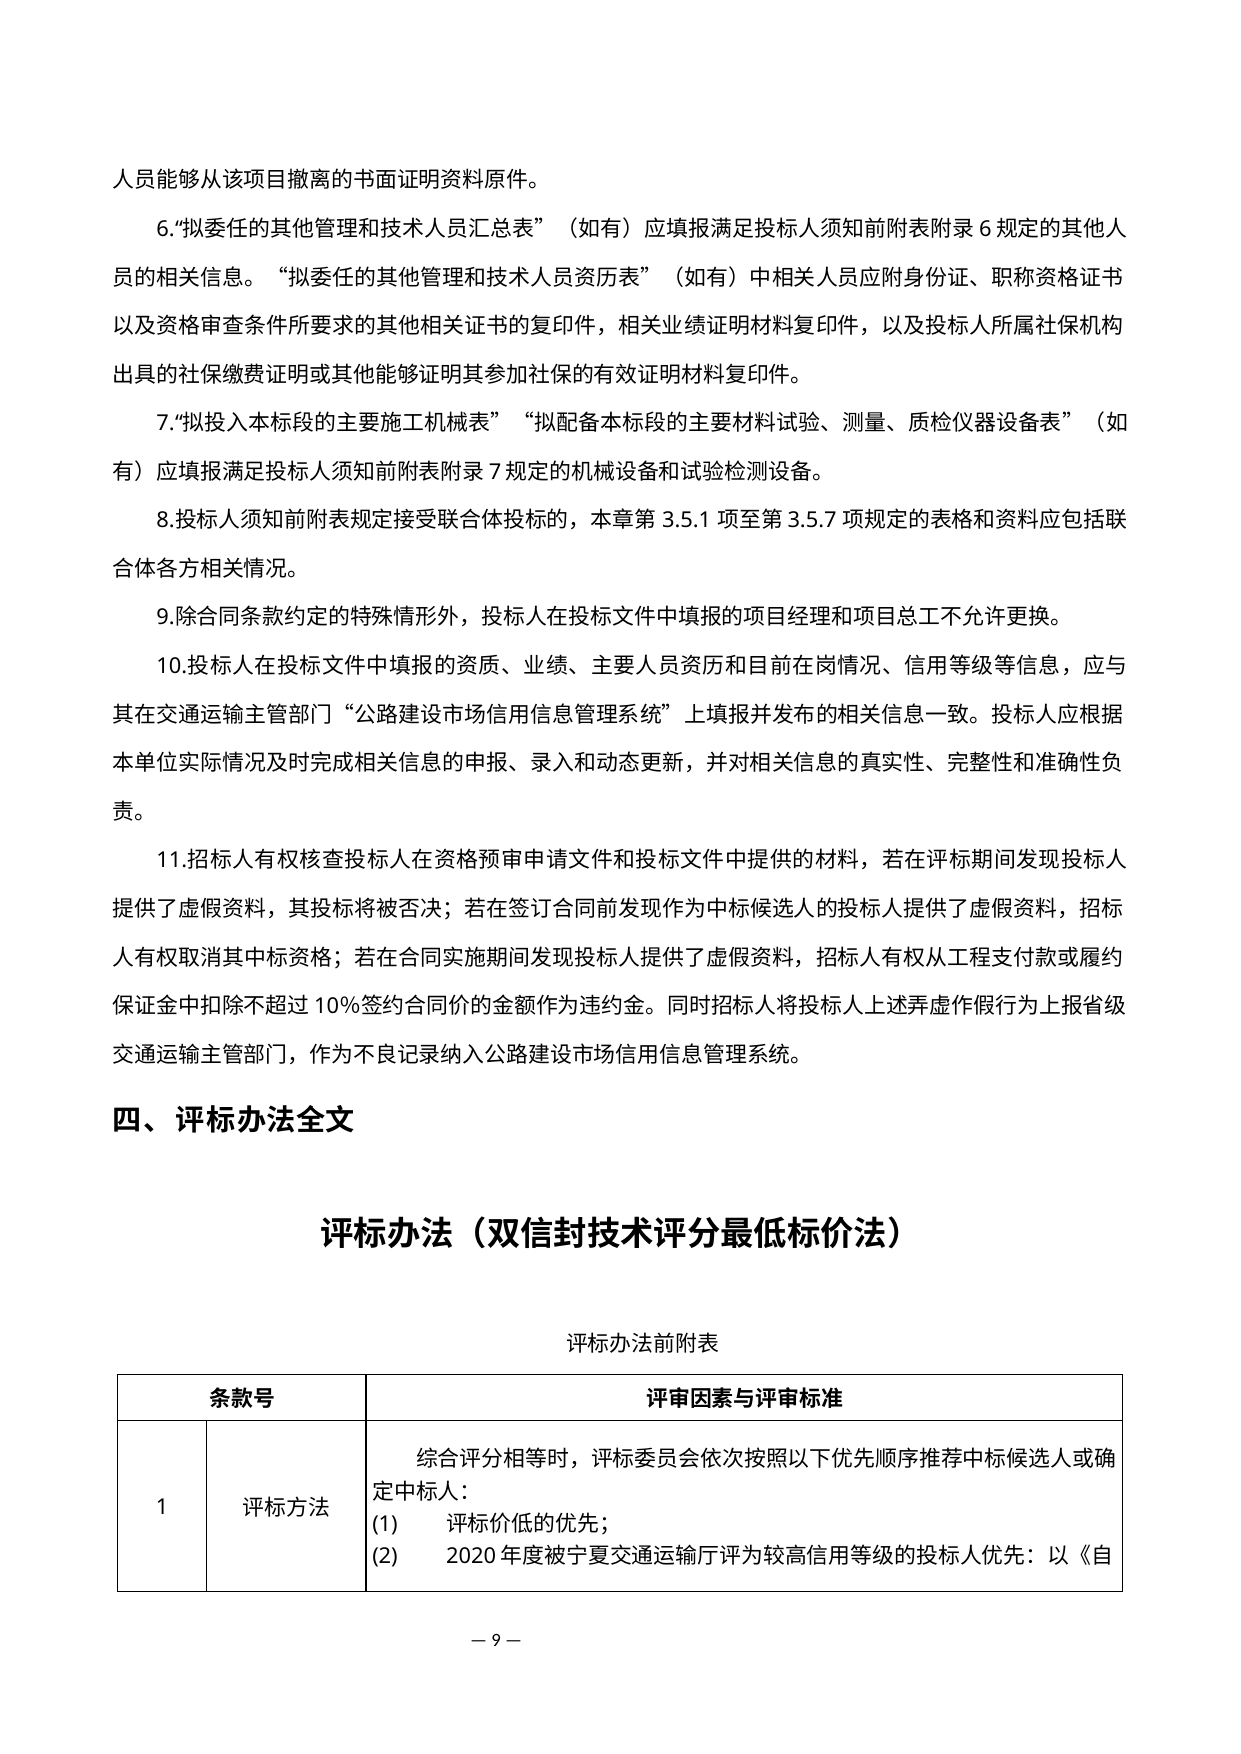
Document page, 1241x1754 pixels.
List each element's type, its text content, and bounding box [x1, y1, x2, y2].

text 6.“拟委任的其他管理和技术人员汇总表”（如有）应填报满足投标人须知前附表附录6规定的其他人员的相关信息。“拟委任的其他管理和技术人员资历表”（如有）中相关人员应附身份证、职称资格证书以及资格审查条件所要求的其他相关证书的复印件，相关业绩证明材料复印件，以及投标人所属社保机构出具的社保缴费证明或其他能够证明其参加社保的有效证明材料复印件。 [112, 210, 1128, 389]
text 8.投标人须知前附表规定接受联合体投标的，本章第3.5.1 项至第3.5.7 项规定的表格和资料应包括联合体各方相关情况。 [112, 502, 1128, 583]
subtitle 评标办法（双信封技术评分最低标价法） [112, 1198, 1128, 1263]
list 评标办法全文 [112, 1085, 1128, 1150]
text 10.投标人在投标文件中填报的资质、业绩、主要人员资历和目前在岗情况、信用等级等信息，应与其在交通运输主管部门“公路建设市场信用信息管理系统”上填报并发布的相关信息一致。投标人应根据本单位实际情况及时完成相关信息的申报、录入和动态更新，并对相关信息的真实性、完整性和准确性负责。 [112, 647, 1128, 826]
table_cell 评标方法 [207, 1421, 365, 1591]
table_cell 1 [118, 1421, 206, 1591]
text 11.招标人有权核查投标人在资格预审申请文件和投标文件中提供的材料，若在评标期间发现投标人提供了虚假资料，其投标将被否决；若在签订合同前发现作为中标候选人的投标人提供了虚假资料，招标人有权取消其中标资格；若在合同实施期间发现投标人提供了虚假资料，招标人有权从工程支付款或履约保证金中扣除不超过10％签约合同价的金额作为违约金。同时招标人将投标人上述弄虚作假行为上报省级交通运输主管部门，作为不良记录纳入公路建设市场信用信息管理系统。 [112, 842, 1128, 1069]
text 7.“拟投入本标段的主要施工机械表”“拟配备本标段的主要材料试验、测量、质检仪器设备表”（如有）应填报满足投标人须知前附表附录7规定的机械设备和试验检测设备。 [112, 405, 1128, 486]
text 评标办法前附表 [157, 1326, 1128, 1358]
text 9.除合同条款约定的特殊情形外，投标人在投标文件中填报的项目经理和项目总工不允许更换。 [112, 599, 1128, 632]
table_header 条款号 [118, 1375, 365, 1419]
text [112, 162, 1128, 194]
table_header 评审因素与评审标准 [367, 1375, 1122, 1419]
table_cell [367, 1421, 1122, 1591]
